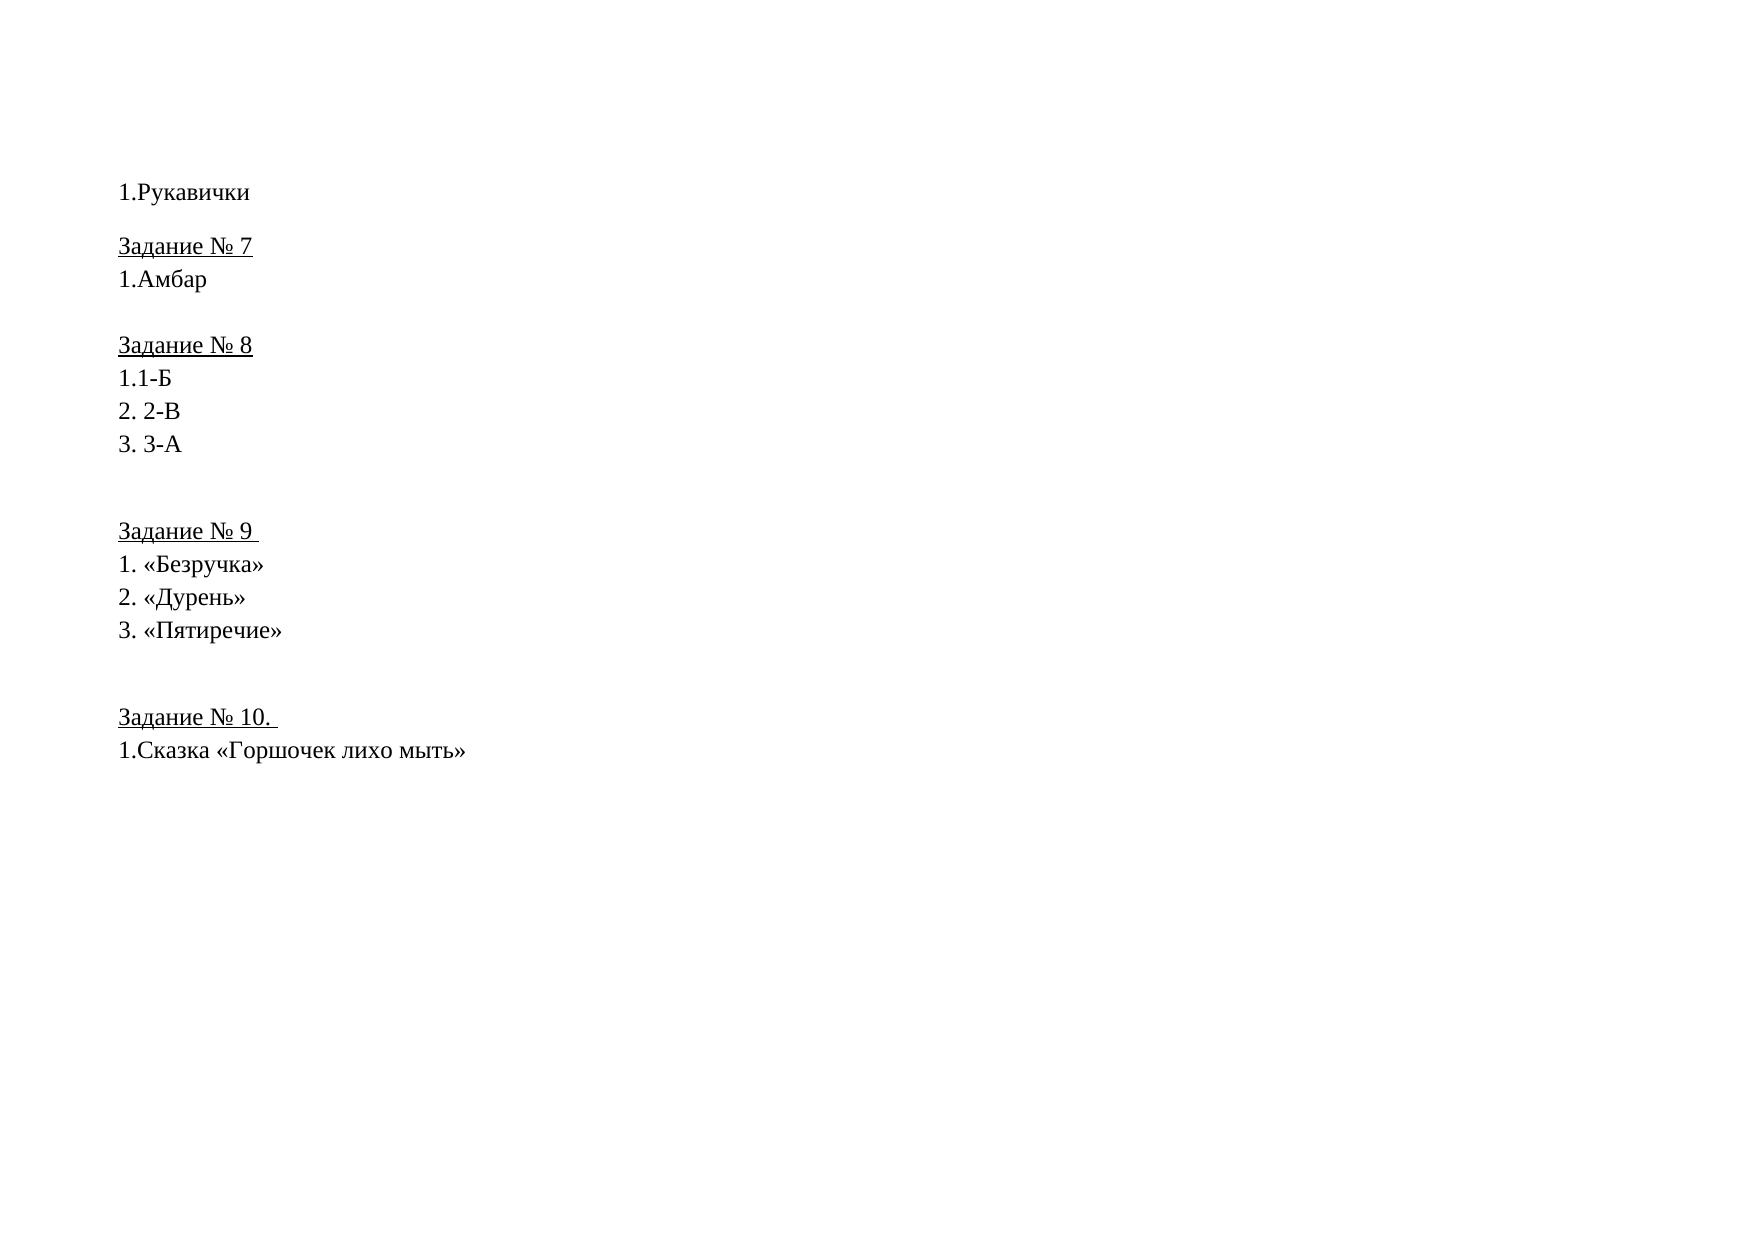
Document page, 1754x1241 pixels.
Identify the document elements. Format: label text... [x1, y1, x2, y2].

text Задание № 7 [118, 231, 1636, 260]
text 3. «Пятиречие» [118, 615, 1636, 644]
text 1.Амбар [118, 264, 1636, 293]
text 2. 2-В [118, 396, 1636, 425]
text 1.1-Б [118, 363, 1636, 392]
text 1.Сказка «Горшочек лихо мыть» [118, 735, 1636, 764]
text Задание № 9 [118, 516, 1636, 545]
text 1. «Безручка» [118, 549, 1636, 578]
text 3. 3-А [118, 429, 1636, 458]
text Задание № 8 [118, 330, 1636, 359]
text 2. «Дурень» [118, 582, 1636, 611]
text 1.Рукавички [118, 177, 1636, 206]
text Задание № 10. [118, 702, 1636, 731]
